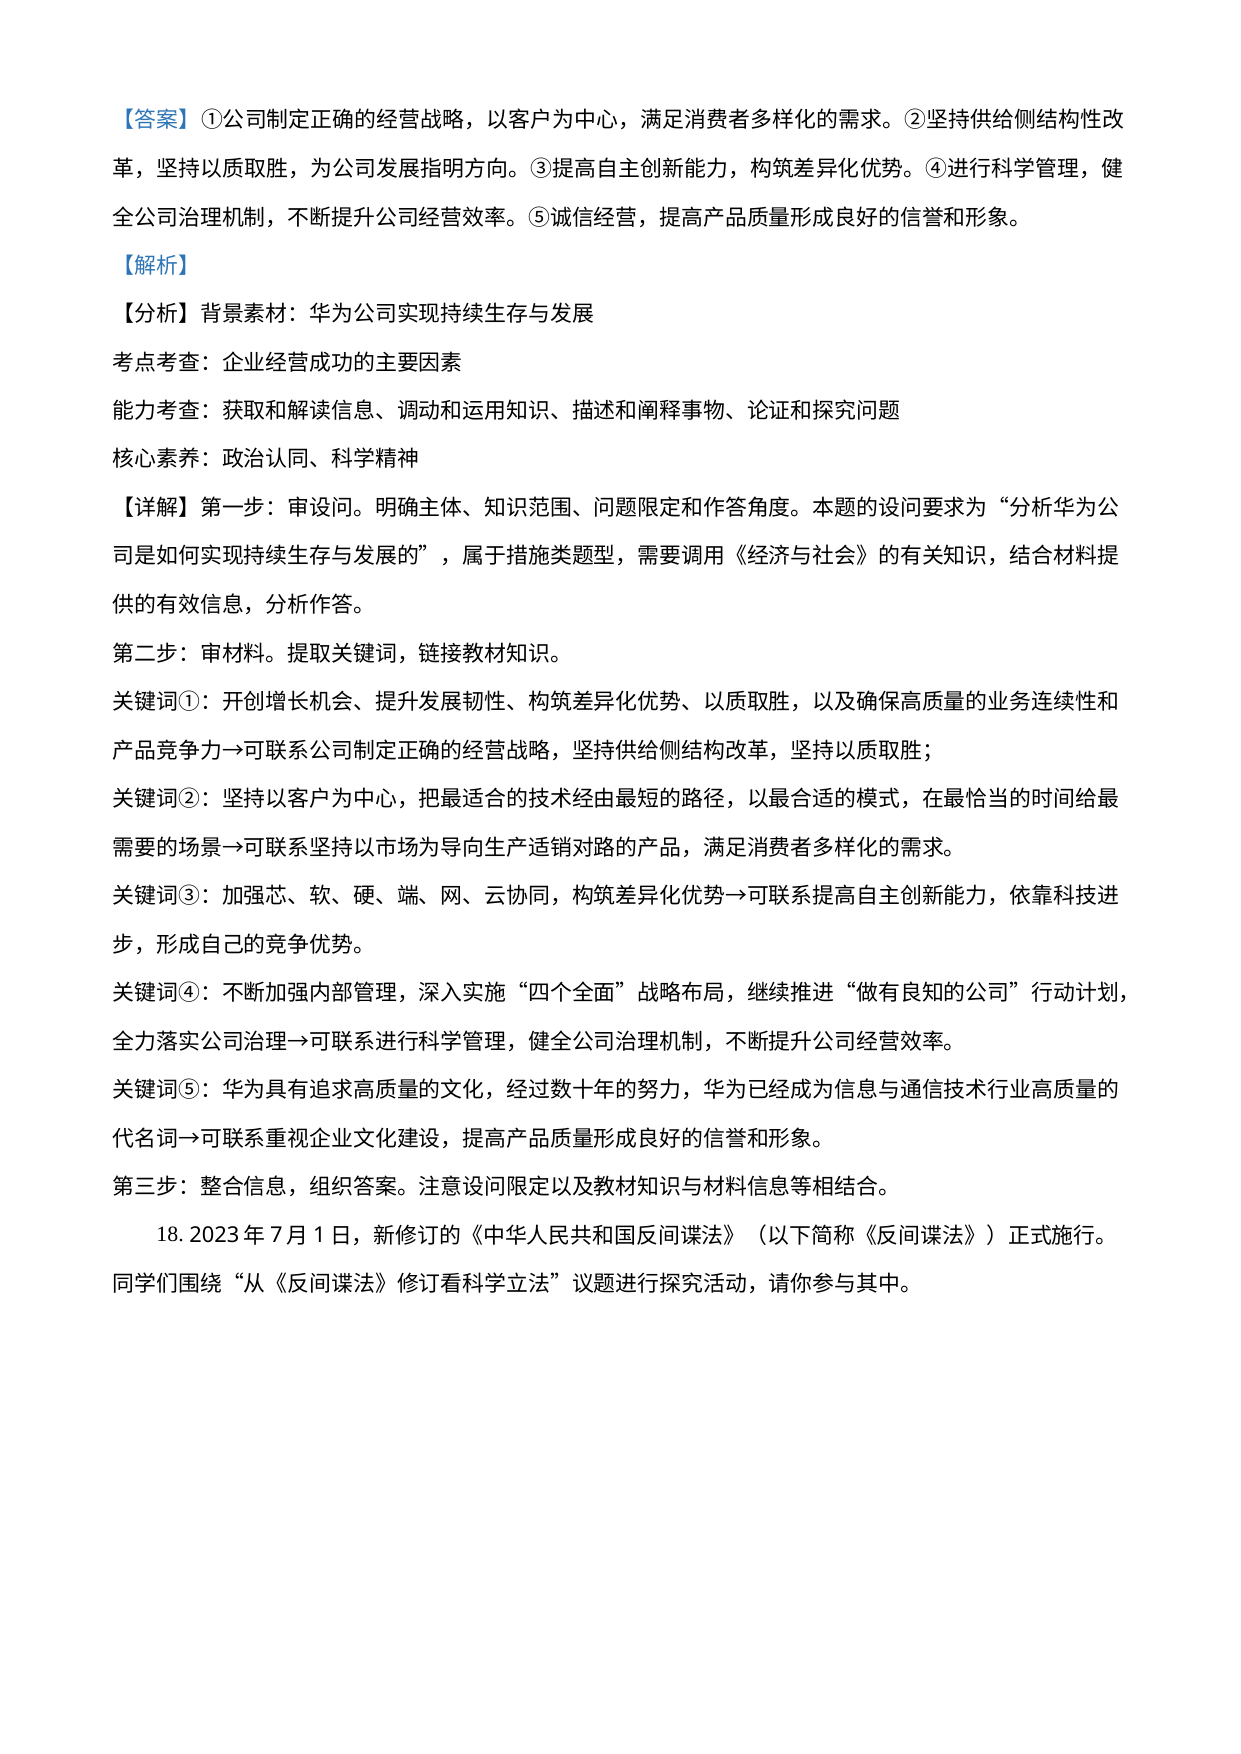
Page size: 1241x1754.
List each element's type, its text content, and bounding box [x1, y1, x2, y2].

text 18. 2023年7月1日，新修订的《中华人民共和国反间谍法》（以下简称《反间谍法》）正式施行。同学们围绕“从《反间谍法》修订看科学立法”议题进行探究活动，请你参与其中。 [112, 1217, 1128, 1298]
text 【分析】背景素材：华为公司实现持续生存与发展 [112, 296, 1128, 328]
text 核心素养：政治认同、科学精神 [112, 441, 1128, 473]
text 第二步：审材料。提取关键词，链接教材知识。 [112, 635, 1128, 668]
text 关键词②：坚持以客户为中心，把最适合的技术经由最短的路径，以最合适的模式，在最恰当的时间给最需要的场景→可联系坚持以市场为导向生产适销对路的产品，满足消费者多样化的需求。 [112, 781, 1128, 862]
text 关键词①：开创增长机会、提升发展韧性、构筑差异化优势、以质取胜，以及确保高质量的业务连续性和产品竞争力→可联系公司制定正确的经营战略，坚持供给侧结构改革，坚持以质取胜； [112, 683, 1128, 765]
text 关键词④：不断加强内部管理，深入实施“四个全面”战略布局，继续推进“做有良知的公司”行动计划，全力落实公司治理→可联系进行科学管理，健全公司治理机制，不断提升公司经营效率。 [112, 975, 1128, 1056]
text 关键词③：加强芯、软、硬、端、网、云协同，构筑差异化优势→可联系提高自主创新能力，依靠科技进步，形成自己的竞争优势。 [112, 878, 1128, 959]
text 考点考查：企业经营成功的主要因素 [112, 344, 1128, 377]
text 第三步：整合信息，组织答案。注意设问限定以及教材知识与材料信息等相结合。 [112, 1169, 1128, 1201]
text 关键词⑤：华为具有追求高质量的文化，经过数十年的努力，华为已经成为信息与通信技术行业高质量的代名词→可联系重视企业文化建设，提高产品质量形成良好的信誉和形象。 [112, 1072, 1128, 1153]
text 能力考查：获取和解读信息、调动和运用知识、描述和阐释事物、论证和探究问题 [112, 393, 1128, 425]
text 【解析】 [112, 248, 1128, 280]
text 【答案】①公司制定正确的经营战略，以客户为中心，满足消费者多样化的需求。②坚持供给侧结构性改革，坚持以质取胜，为公司发展指明方向。③提高自主创新能力，构筑差异化优势。④进行科学管理，健全公司治理机制，不断提升公司经营效率。⑤诚信经营，提高产品质量形成良好的信誉和形象。 [112, 102, 1128, 232]
text 【详解】第一步：审设问。明确主体、知识范围、问题限定和作答角度。本题的设问要求为“分析华为公司是如何实现持续生存与发展的”，属于措施类题型，需要调用《经济与社会》的有关知识，结合材料提供的有效信息，分析作答。 [112, 489, 1128, 619]
